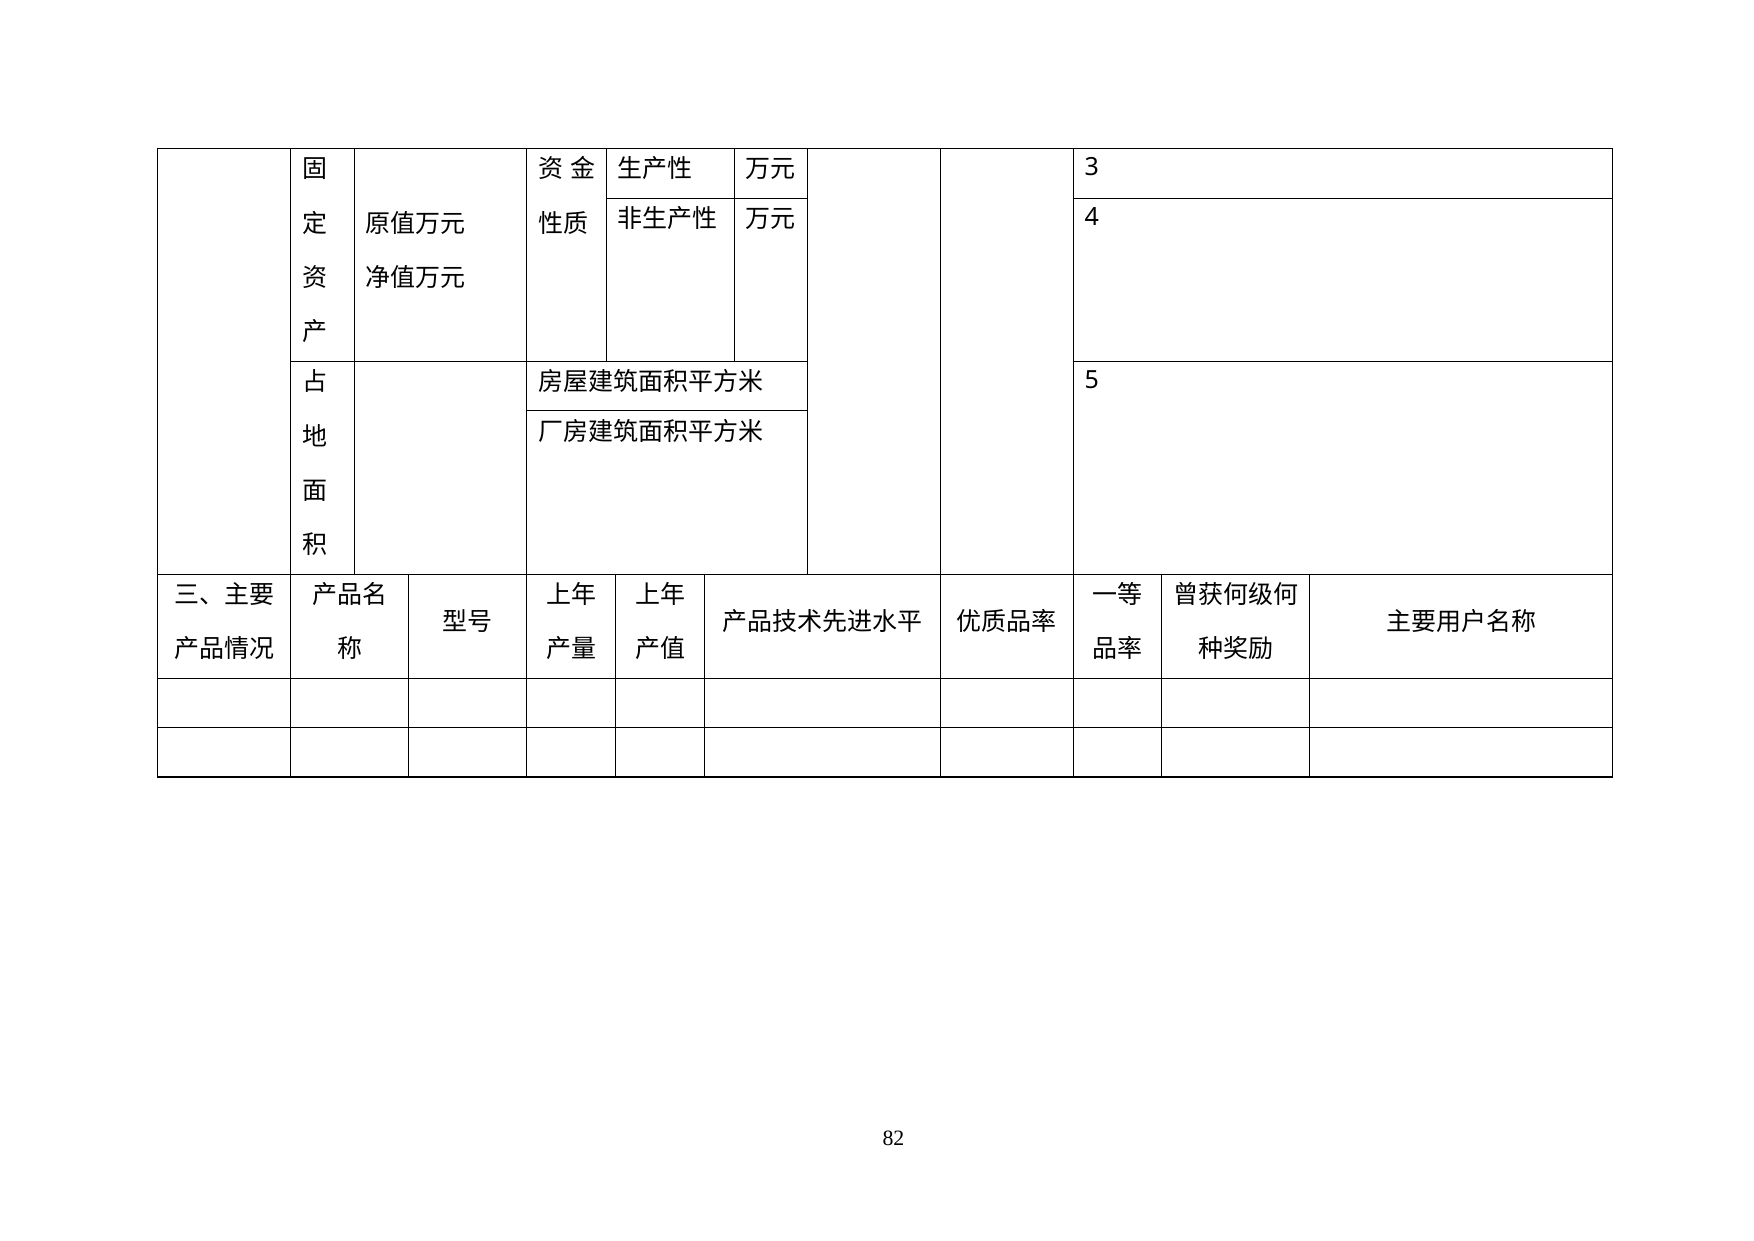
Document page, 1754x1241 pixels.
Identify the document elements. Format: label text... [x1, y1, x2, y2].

table_cell 非生产性 [607, 199, 734, 361]
table_cell [1310, 679, 1612, 727]
table_cell [409, 679, 526, 727]
table_cell [158, 728, 290, 776]
table_cell [941, 679, 1073, 727]
table_cell 固定资产 [291, 149, 354, 361]
table_cell 万元 [735, 199, 807, 361]
table_cell 上年产量 [527, 575, 615, 678]
table_cell [409, 728, 526, 776]
table_cell 资金性质 [527, 149, 606, 361]
table_cell 房屋建筑面积平方米 [527, 362, 807, 410]
table_cell [1074, 679, 1161, 727]
table_cell [941, 728, 1073, 776]
table_cell 3 [1074, 149, 1612, 197]
table_cell [355, 362, 526, 573]
table_cell 厂房建筑面积平方米 [527, 411, 807, 573]
table_cell [616, 728, 704, 776]
table_cell [616, 679, 704, 727]
table_cell 曾获何级何种奖励 [1162, 575, 1309, 678]
table_cell [291, 679, 408, 727]
table_cell [705, 728, 940, 776]
table_cell [1162, 728, 1309, 776]
table_cell [1162, 679, 1309, 727]
table_cell 生产性 [607, 149, 734, 197]
table_cell [705, 679, 940, 727]
table_cell [1310, 728, 1612, 776]
table_cell 4 [1074, 199, 1612, 361]
table_cell 型号 [409, 575, 526, 678]
table_cell [291, 728, 408, 776]
table_cell 产品名称 [291, 575, 408, 678]
table_cell 占地面积 [291, 362, 354, 573]
table_cell [527, 728, 615, 776]
table_cell 产品技术先进水平 [705, 575, 940, 678]
table_cell 主要用户名称 [1310, 575, 1612, 678]
table_cell 原值万元 净值万元 [355, 149, 526, 361]
table_cell [158, 679, 290, 727]
table_cell [1074, 728, 1161, 776]
table_cell 一等品率 [1074, 575, 1161, 678]
table_cell [527, 679, 615, 727]
table_cell 上年产值 [616, 575, 704, 678]
table_cell 优质品率 [941, 575, 1073, 678]
table_cell 三、主要产品情况 [158, 575, 290, 678]
table_cell 5 [1074, 362, 1612, 573]
table_cell 万元 [735, 149, 807, 197]
